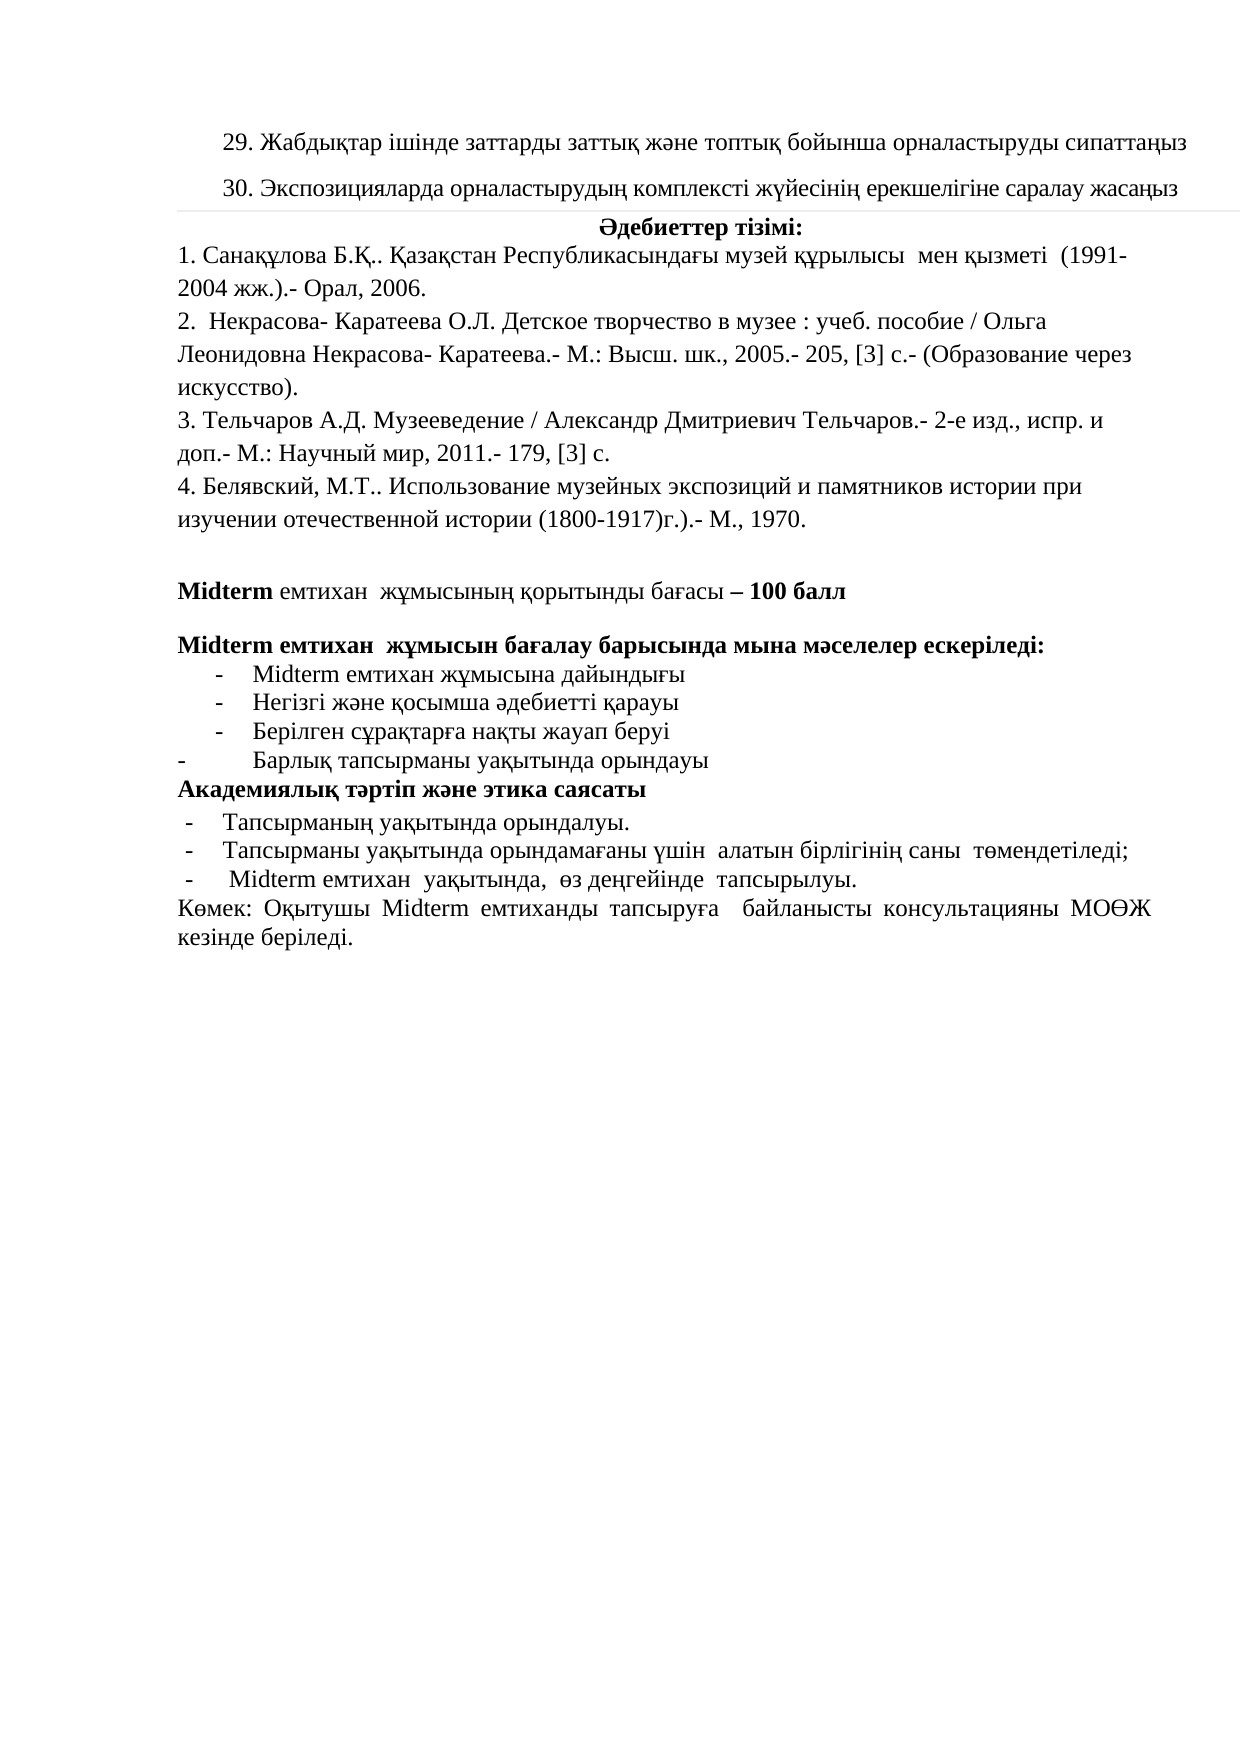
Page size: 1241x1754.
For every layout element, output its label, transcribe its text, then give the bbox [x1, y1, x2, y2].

text Академиялық тәртіп және этика саясаты [177, 774, 1152, 802]
list Тапсырманы уақытында орындамағаны үшін алатын бірлігінің саны төмендетіледі; [185, 835, 1152, 864]
list Негізгі және қосымша әдебиетті қарауы [215, 687, 1152, 716]
list Берілген сұрақтарға нақты жауап беруі [215, 716, 1152, 745]
text Әдебиеттер тізімі: [251, 212, 1152, 240]
text Midterm емтихан жұмысының қорытынды бағасы – 100 балл [177, 576, 1152, 605]
text Midterm емтихан жұмысын бағалау барысында мына мәселелер ескеріледі: [177, 630, 1152, 659]
list Midterm емтихан жұмысына дайындығы [215, 659, 1152, 687]
list Тапсырманың уақытында орындалуы. [185, 807, 1152, 835]
table_cell Жабдықтар ішінде заттарды заттық және топтық бойынша орналастыруды сипаттаңыз [177, 120, 1240, 164]
text 4. Белявский, М.Т.. Использование музейных экспозиций и памятников истории при изучении отечественной истории (1800-1917)г.).- М., 1970. [177, 471, 1152, 533]
list Midterm емтихан уақытында, өз деңгейінде тапсырылуы. [185, 864, 1152, 893]
text Көмек: Оқытушы Midterm емтиханды тапсыруға байланысты консультацияны МОӨЖ кезінде беріледі. [177, 893, 1152, 950]
table_cell Экспозицияларда орналастырудың комплексті жүйесінің ерекшелігіне саралау жасаңыз [177, 166, 1240, 210]
text 1. Санақұлова Б.Қ.. Қазақстан Республикасындағы музей құрылысы мен қызметі (1991-2004 жж.).- Орал, 2006. [177, 240, 1152, 302]
list Барлық тапсырманы уақытында орындауы [177, 745, 1152, 774]
text 2. Некрасова- Каратеева О.Л. Детское творчество в музее : учеб. пособие / Ольга Леонидовна Некрасова- Каратеева.- М.: Высш. шк., 2005.- 205, [3] с.- (Образование через искусство). [177, 306, 1152, 401]
text 3. Тельчаров А.Д. Музееведение / Александр Дмитриевич Тельчаров.- 2-е изд., испр. и доп.- М.: Научный мир, 2011.- 179, [3] с. [177, 405, 1152, 467]
